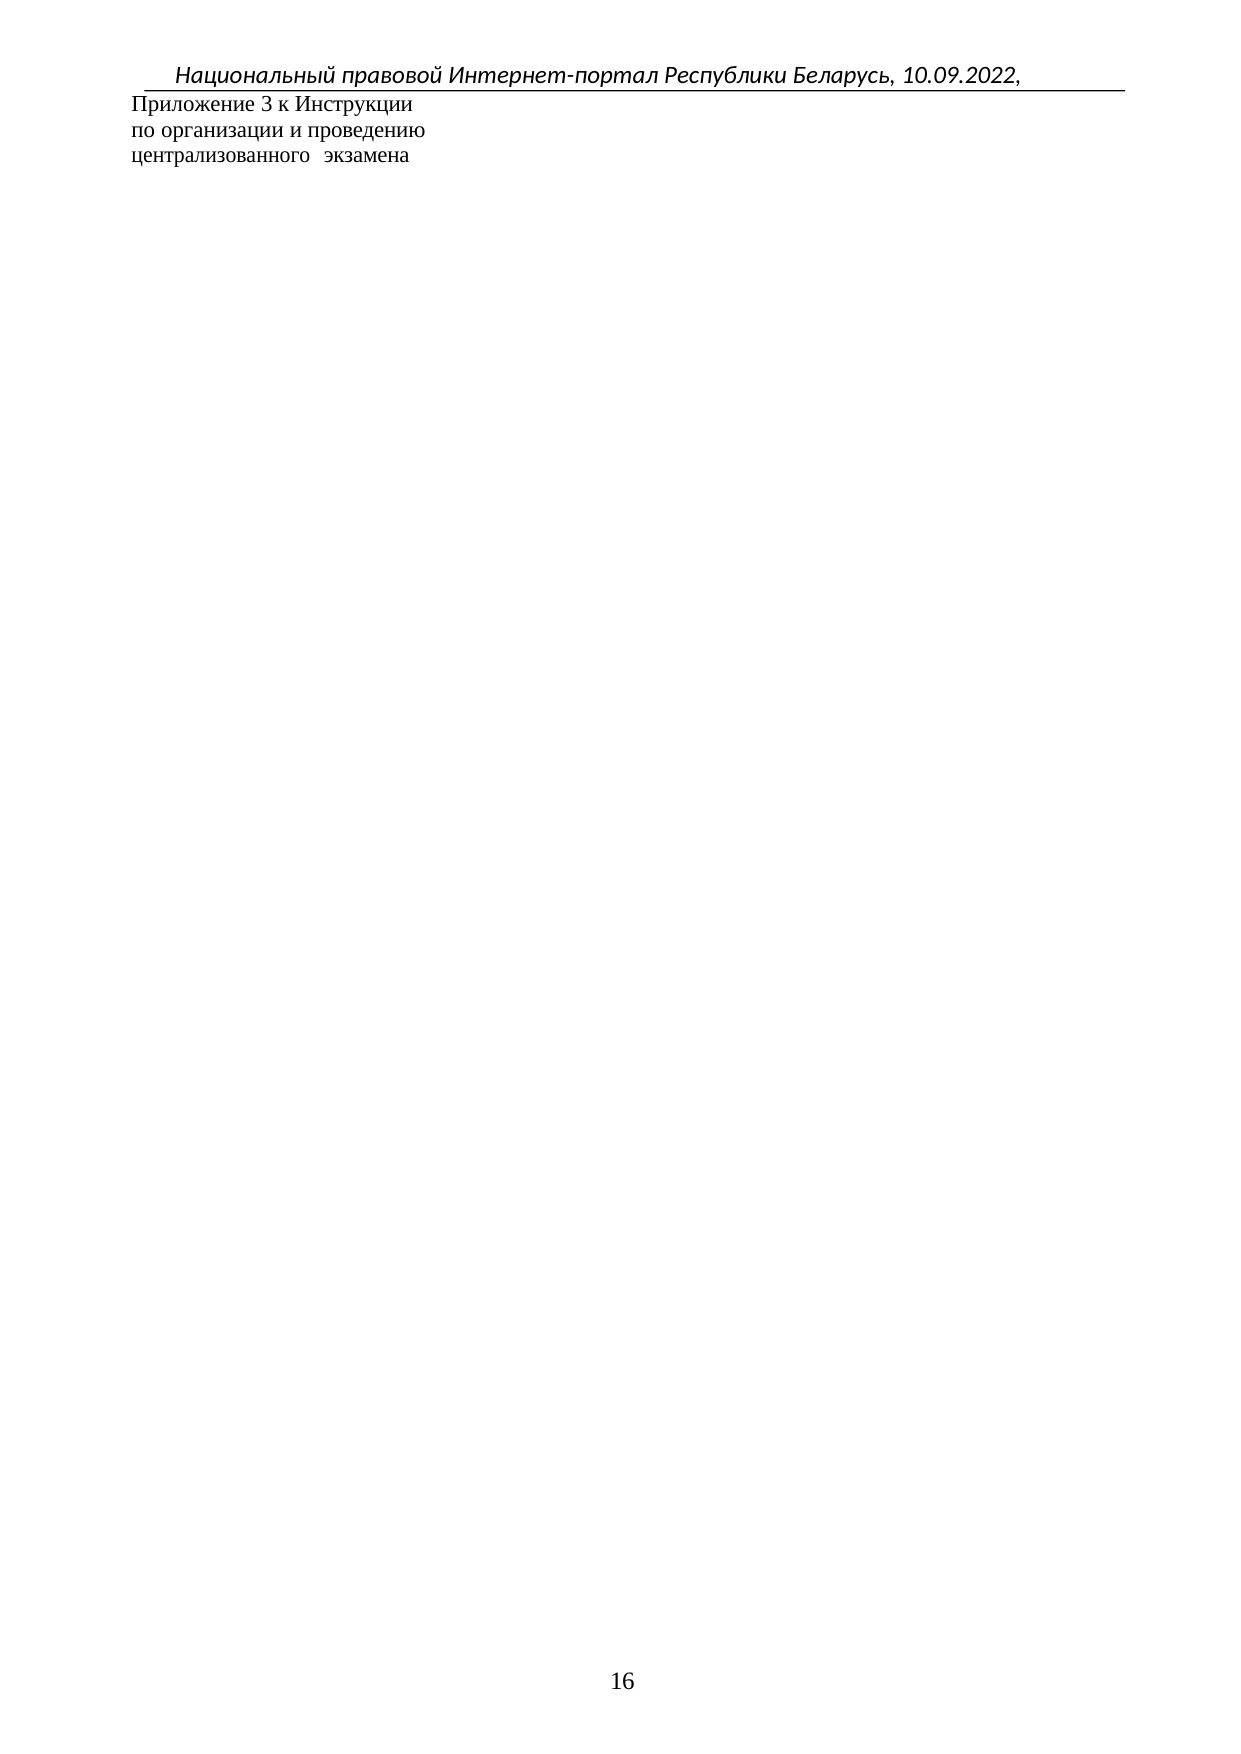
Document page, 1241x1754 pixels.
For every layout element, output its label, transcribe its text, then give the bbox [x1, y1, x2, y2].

text централизованного экзамена [131, 142, 1138, 168]
text по организации и проведению [131, 118, 1138, 142]
text Приложение 3 к Инструкции [131, 89, 941, 116]
